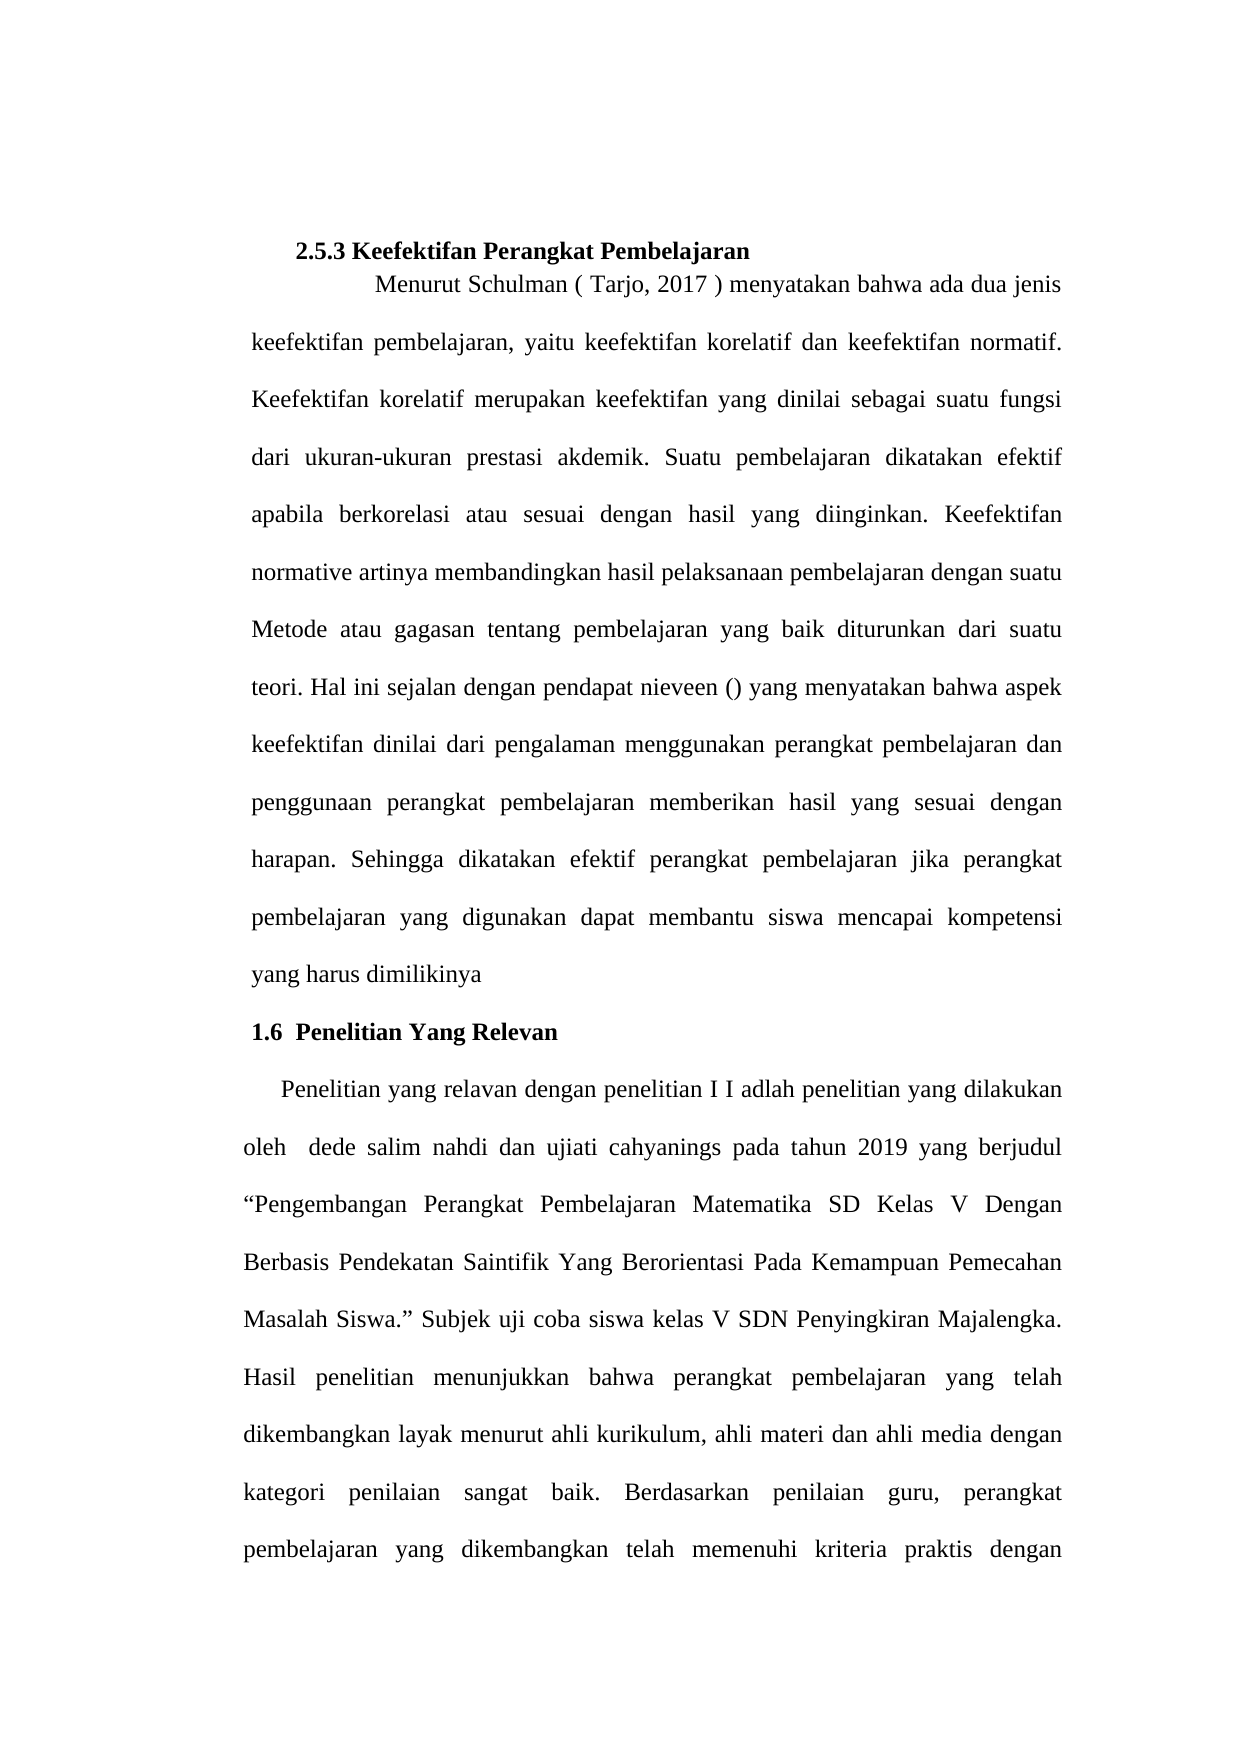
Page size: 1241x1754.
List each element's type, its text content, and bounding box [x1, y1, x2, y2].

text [243, 1074, 1063, 1563]
subtitle 2.5.3 Keefektifan Perangkat Pembelajaran [236, 236, 1063, 265]
subtitle Penelitian Yang Relevan [251, 1017, 1063, 1046]
text Menurut Schulman ( Tarjo, 2017 ) menyatakan bahwa ada dua jenis keefektifan pembelajaran, yaitu keefektifan korelatif dan keefektifan normatif. Keefektifan korelatif merupakan keefektifan yang dinilai sebagai suatu fungsi dari ukuran-ukuran prestasi akdemik. Suatu pembelajaran dikatakan efektif apabila berkorelasi atau sesuai dengan hasil yang diinginkan. Keefektifan normative artinya membandingkan hasil pelaksanaan pembelajaran dengan suatu Metode atau gagasan tentang pembelajaran yang baik diturunkan dari suatu teori. Hal ini sejalan dengan pendapat nieveen () yang menyatakan bahwa aspek keefektifan dinilai dari pengalaman menggunakan perangkat pembelajaran dan penggunaan perangkat pembelajaran memberikan hasil yang sesuai dengan harapan. Sehingga dikatakan efektif perangkat pembelajaran jika perangkat pembelajaran yang digunakan dapat membantu siswa mencapai kompetensi yang harus dimilikinya [251, 269, 1063, 988]
